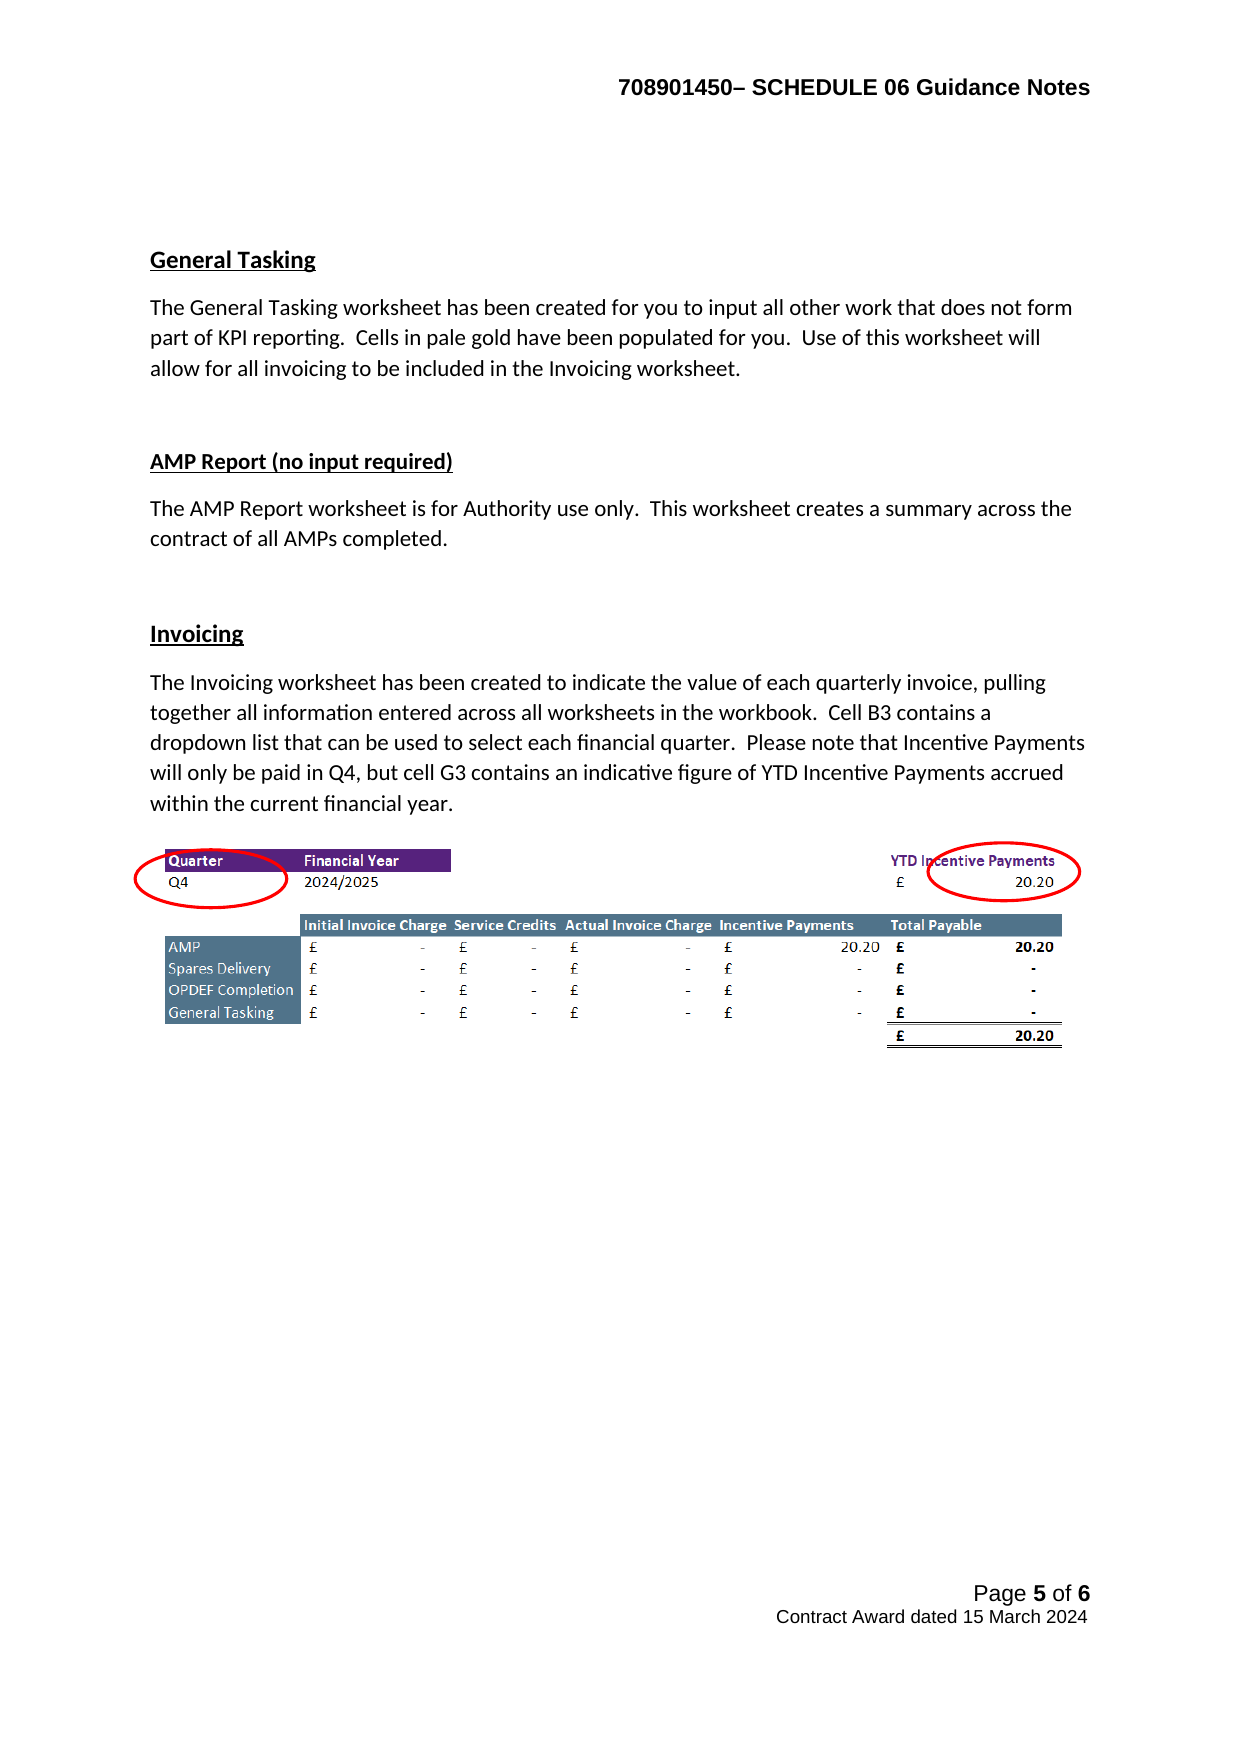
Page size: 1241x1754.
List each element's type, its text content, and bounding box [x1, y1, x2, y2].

text The General Tasking worksheet has been created for you to input all other work that does not form part of KPI reporting. Cells in pale gold have been populated for you. Use of this worksheet will allow for all invoicing to be included in the Invoicing worksheet. [150, 293, 1090, 382]
text The AMP Report worksheet is for Authority use only. This worksheet creates a summary across the contract of all AMPs completed. [150, 494, 1090, 553]
text AMP Report (no input required) [150, 447, 1090, 476]
text The Invoicing worksheet has been created to indicate the value of each quarterly invoice, pulling together all information entered across all worksheets in the workbook. Cell B3 contains a dropdown list that can be used to select each financial quarter. Please note that Incentive Payments will only be paid in Q4, but cell G3 contains an indicative figure of YTD Incentive Payments accrued within the current financial year. [150, 668, 1090, 817]
picture [150, 835, 1091, 1075]
text Invoicing [150, 618, 1090, 649]
text General Tasking [150, 244, 1090, 274]
picture [150, 852, 285, 906]
